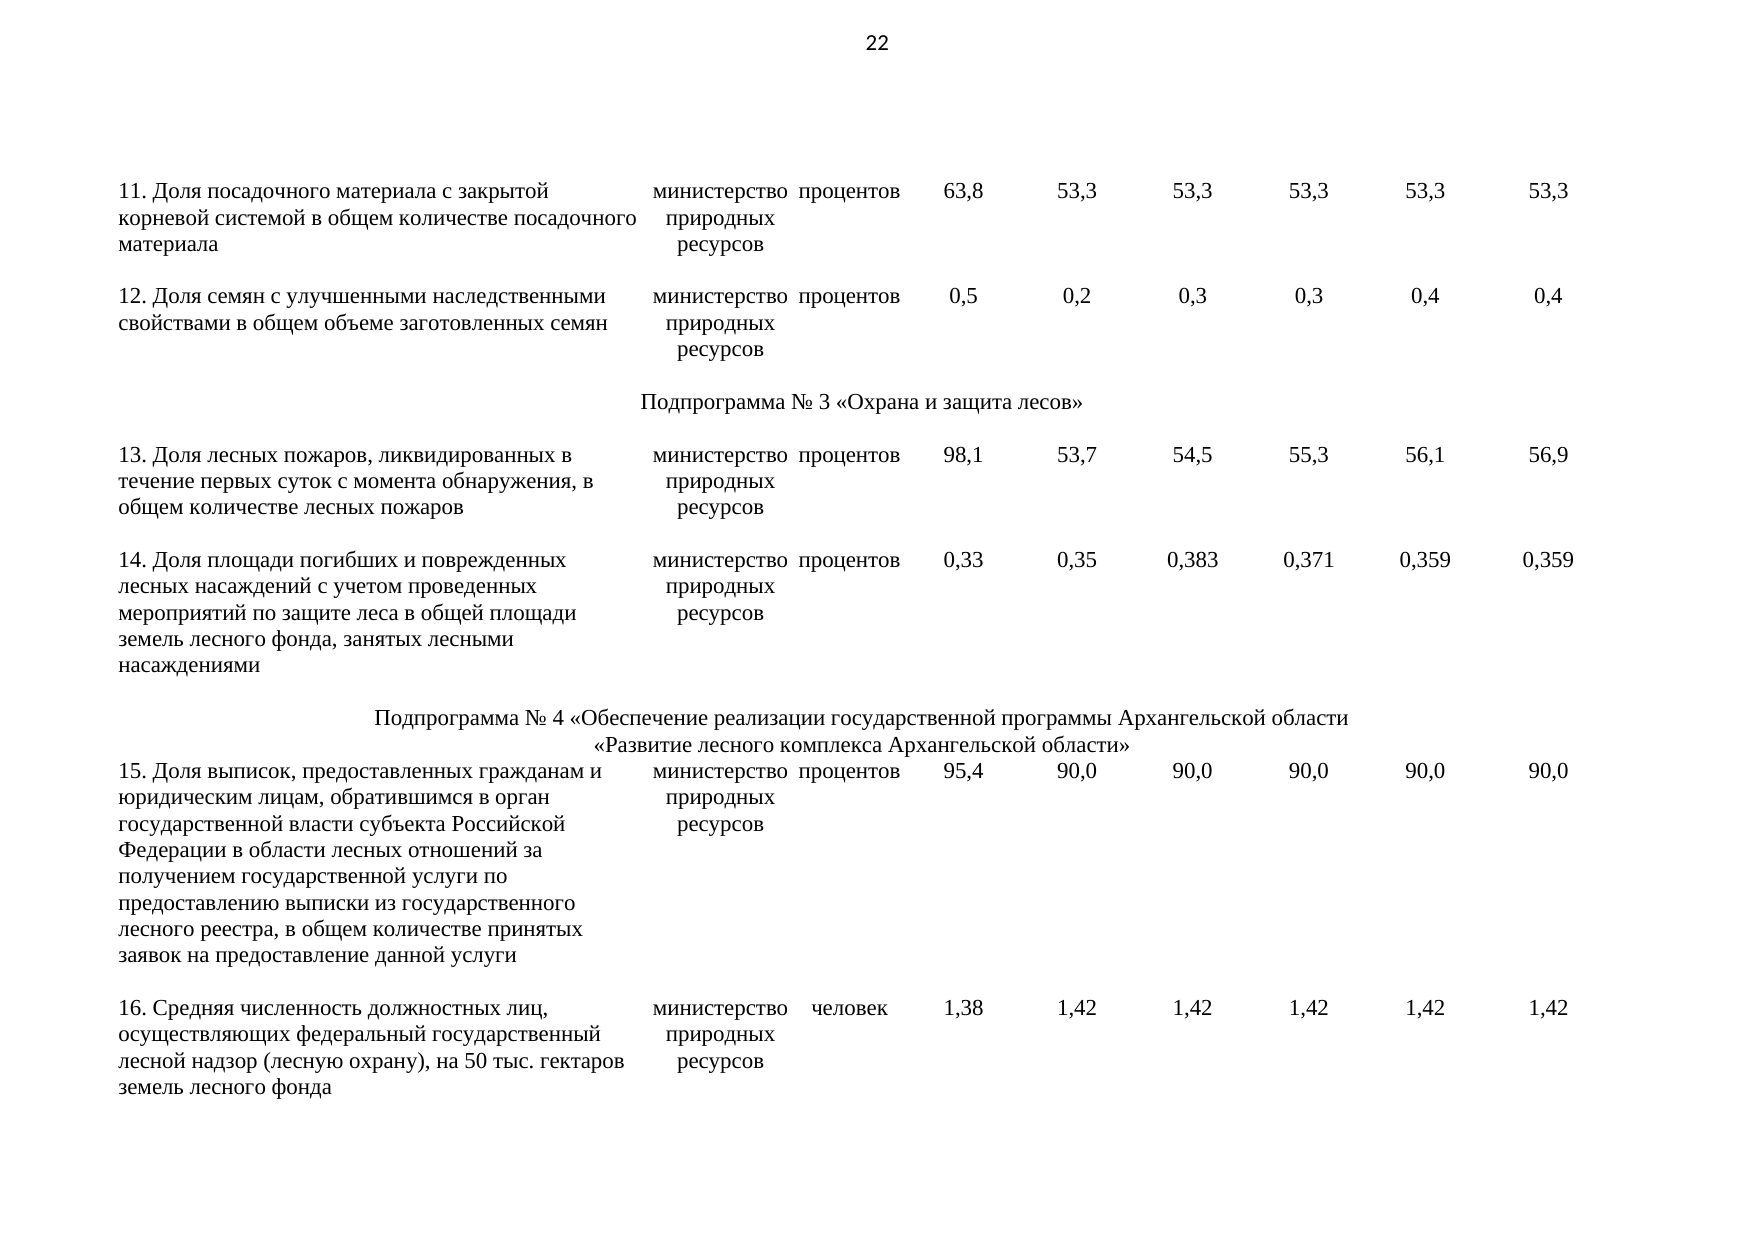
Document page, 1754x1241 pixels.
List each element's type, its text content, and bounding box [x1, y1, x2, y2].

table_cell 53,3 [1483, 177, 1613, 283]
table_cell 16. Средняя численность должностных лиц, осуществляющих федеральный государственный лесной надзор (лесную охрану), на 50 тыс. гектаров земель лесного фонда [111, 994, 645, 1126]
table_cell 0,3 [1250, 283, 1367, 388]
table_cell 0,359 [1483, 546, 1613, 704]
table_cell человек [796, 994, 908, 1126]
table_cell 1,42 [1483, 994, 1613, 1126]
table_cell 0,371 [1250, 546, 1367, 704]
table_cell Подпрограмма № 3 «Охрана и защита лесов» [111, 388, 1613, 441]
table_cell 53,3 [1135, 177, 1250, 283]
table_cell 0,35 [1019, 546, 1135, 704]
table_cell 15. Доля выписок, предоставленных гражданам и юридическим лицам, обратившимся в орган государственной власти субъекта Российской Федерации в области лесных отношений за получением государственной услуги по предоставлению выписки из государственного лесного реестра, в общем количестве принятых заявок на предоставление данной услуги [111, 757, 645, 994]
table_cell 1,38 [908, 994, 1019, 1126]
table_cell 63,8 [908, 177, 1019, 283]
table_cell 95,4 [908, 757, 1019, 994]
table_cell 98,1 [908, 441, 1019, 546]
table_cell процентов [796, 546, 908, 704]
table_cell 11. Доля посадочного материала с закрытой корневой системой в общем количестве посадочного материала [111, 177, 645, 283]
table_cell процентов [796, 283, 908, 388]
table_cell 0,2 [1019, 283, 1135, 388]
table_cell процентов [796, 441, 908, 546]
table_cell 0,383 [1135, 546, 1250, 704]
table_cell 53,3 [1367, 177, 1483, 283]
table_cell 1,42 [1135, 994, 1250, 1126]
table_cell министерство природных ресурсов [645, 546, 796, 704]
table_cell 90,0 [1135, 757, 1250, 994]
table_cell 0,4 [1367, 283, 1483, 388]
table_cell процентов [796, 757, 908, 994]
table_cell 1,42 [1019, 994, 1135, 1126]
table_cell 1,42 [1250, 994, 1367, 1126]
table_cell 0,33 [908, 546, 1019, 704]
table_cell 56,9 [1483, 441, 1613, 546]
table_cell 13. Доля лесных пожаров, ликвидированных в течение первых суток с момента обнаружения, в общем количестве лесных пожаров [111, 441, 645, 546]
table_cell 12. Доля семян с улучшенными наследственными свойствами в общем объеме заготовленных семян [111, 283, 645, 388]
table_cell 90,0 [1250, 757, 1367, 994]
table_cell процентов [796, 177, 908, 283]
table_cell 90,0 [1019, 757, 1135, 994]
table_cell 54,5 [1135, 441, 1250, 546]
table_cell 55,3 [1250, 441, 1367, 546]
table_cell 0,4 [1483, 283, 1613, 388]
table_cell 56,1 [1367, 441, 1483, 546]
table_cell 14. Доля площади погибших и поврежденных лесных насаждений с учетом проведенных мероприятий по защите леса в общей площади земель лесного фонда, занятых лесными насаждениями [111, 546, 645, 704]
table_cell 90,0 [1367, 757, 1483, 994]
table_cell 0,5 [908, 283, 1019, 388]
table_cell 0,3 [1135, 283, 1250, 388]
table_cell министерство природных ресурсов [645, 757, 796, 994]
table_cell министерство природных ресурсов [645, 177, 796, 283]
table_cell 53,3 [1250, 177, 1367, 283]
table_cell 1,42 [1367, 994, 1483, 1126]
table_cell Подпрограмма № 4 «Обеспечение реализации государственной программы Архангельской области «Развитие лесного комплекса Архангельской области» [111, 704, 1613, 757]
table_cell 53,3 [1019, 177, 1135, 283]
table_cell 0,359 [1367, 546, 1483, 704]
table_cell 53,7 [1019, 441, 1135, 546]
table_cell 90,0 [1483, 757, 1613, 994]
table_cell министерство природных ресурсов [645, 283, 796, 388]
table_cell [645, 994, 796, 1126]
table_cell министерство природных ресурсов [645, 441, 796, 546]
